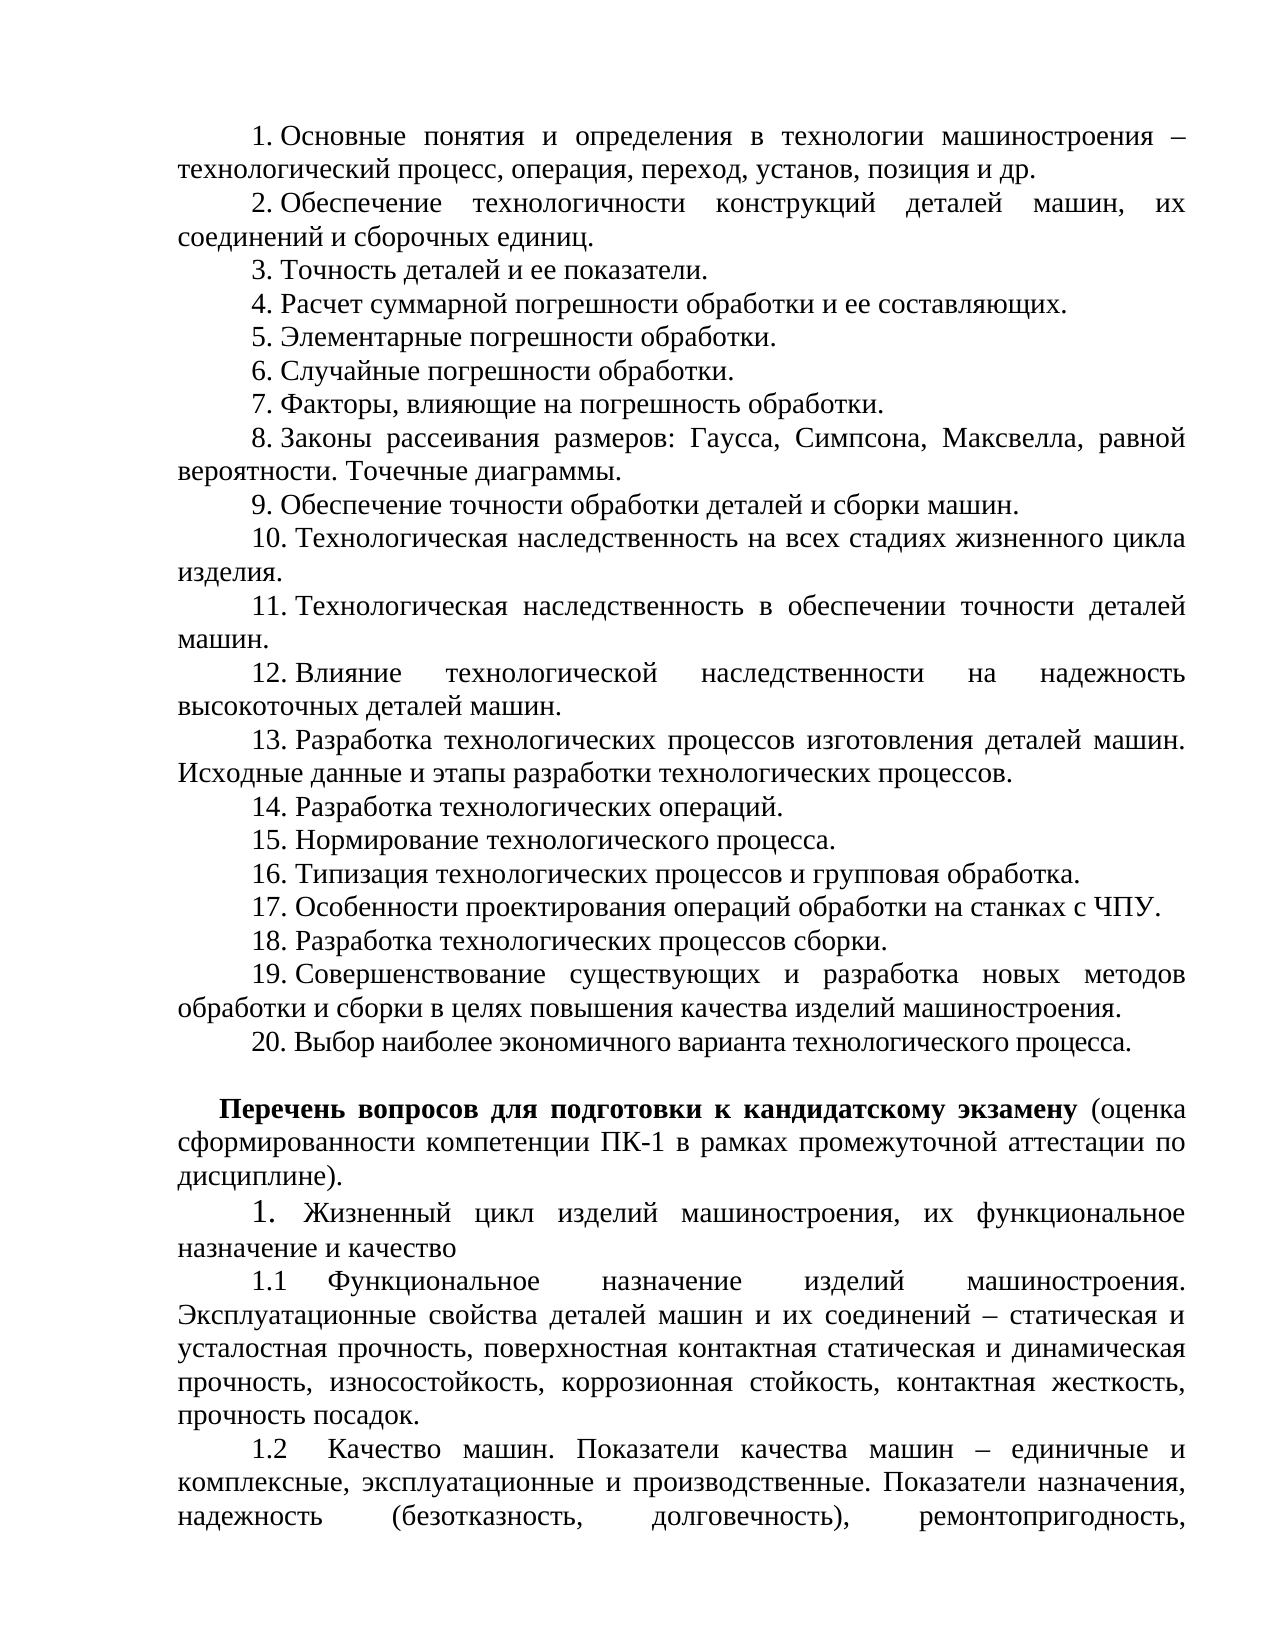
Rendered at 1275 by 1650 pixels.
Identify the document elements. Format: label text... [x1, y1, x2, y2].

list Разработка технологических процессов изготовления деталей машин. Исходные данные и этапы разработки технологических процессов. [177, 722, 1186, 789]
list Законы рассеивания размеров: Гаусса, Симпсона, Максвелла, равной вероятности. Точечные диаграммы. [177, 420, 1186, 487]
list Выбор наиболее экономичного варианта технологического процесса. [177, 1024, 1186, 1057]
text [177, 1431, 1186, 1532]
list Обеспечение технологичности конструкций деталей машин, их соединений и сборочных единиц. [177, 185, 1186, 252]
list Жизненный цикл изделий машиностроения, их функциональное назначение и качество [177, 1191, 1186, 1263]
list Технологическая наследственность на всех стадиях жизненного цикла изделия. [177, 521, 1186, 588]
list Обеспечение точности обработки деталей и сборки машин. [177, 487, 1186, 521]
list Расчет суммарной погрешности обработки и ее составляющих. [177, 286, 1186, 319]
text 1.1 Функциональное назначение изделий машиностроения. Эксплуатационные свойства деталей машин и их соединений – статическая и усталостная прочность, поверхностная контактная статическая и динамическая прочность, износостойкость, коррозионная стойкость, контактная жесткость, прочность посадок. [177, 1263, 1186, 1431]
list Элементарные погрешности обработки. [177, 319, 1186, 353]
list Совершенствование существующих и разработка новых методов обработки и сборки в целях повышения качества изделий машиностроения. [177, 957, 1186, 1024]
list Типизация технологических процессов и групповая обработка. [177, 856, 1186, 889]
text Перечень вопросов для подготовки к кандидатскому экзамену (оценка сформированности компетенции ПК-1 в рамках промежуточной аттестации по дисциплине). [177, 1091, 1186, 1191]
list Влияние технологической наследственности на надежность высокоточных деталей машин. [177, 655, 1186, 722]
list Технологическая наследственность в обеспечении точности деталей машин. [177, 588, 1186, 655]
list Нормирование технологического процесса. [177, 822, 1186, 856]
list Разработка технологических процессов сборки. [177, 923, 1186, 957]
list Разработка технологических операций. [177, 789, 1186, 822]
list Основные понятия и определения в технологии машиностроения – технологический процесс, операция, переход, установ, позиция и др. [177, 118, 1186, 185]
list Факторы, влияющие на погрешность обработки. [177, 386, 1186, 420]
list Точность деталей и ее показатели. [177, 252, 1186, 286]
list Особенности проектирования операций обработки на станках с ЧПУ. [177, 889, 1186, 923]
list Случайные погрешности обработки. [177, 353, 1186, 386]
